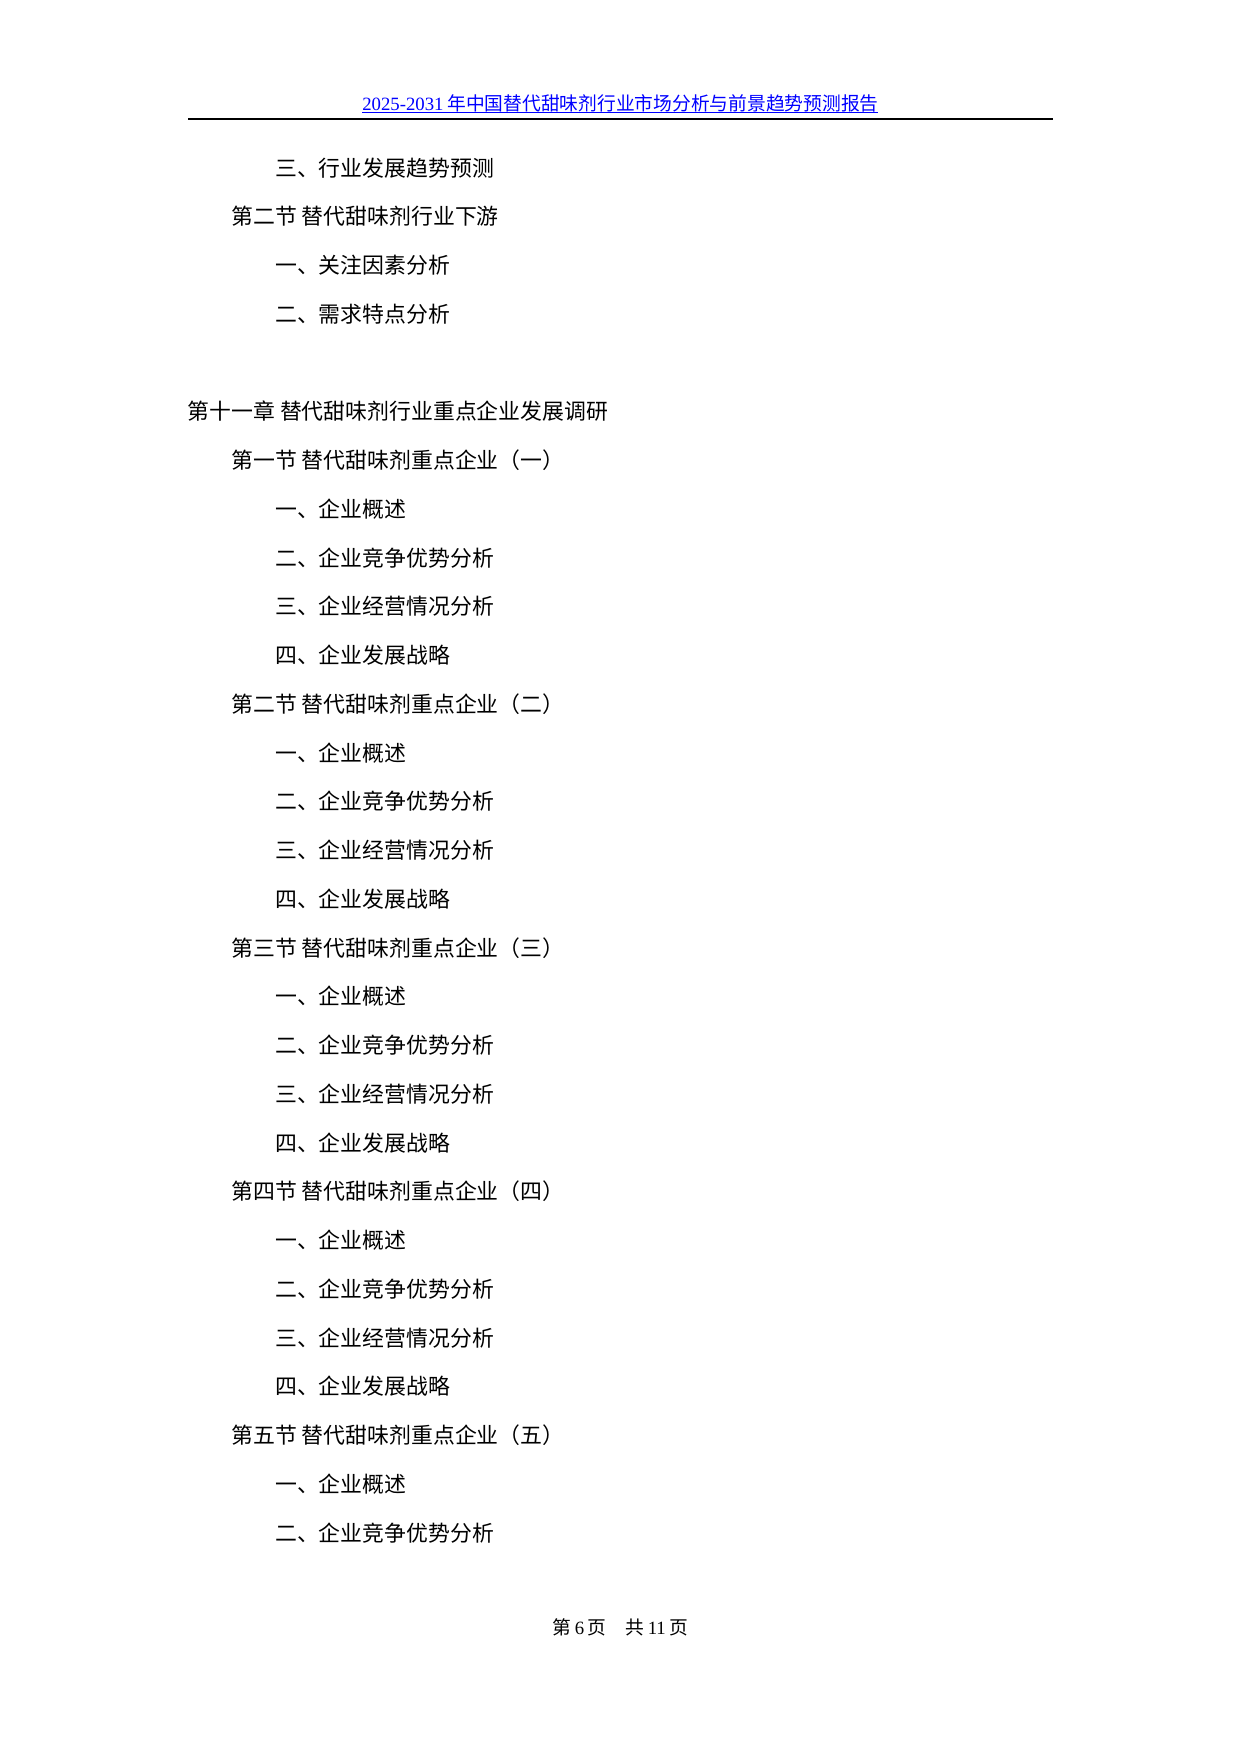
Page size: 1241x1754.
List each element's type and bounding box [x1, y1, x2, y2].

text [187, 150, 1053, 1548]
